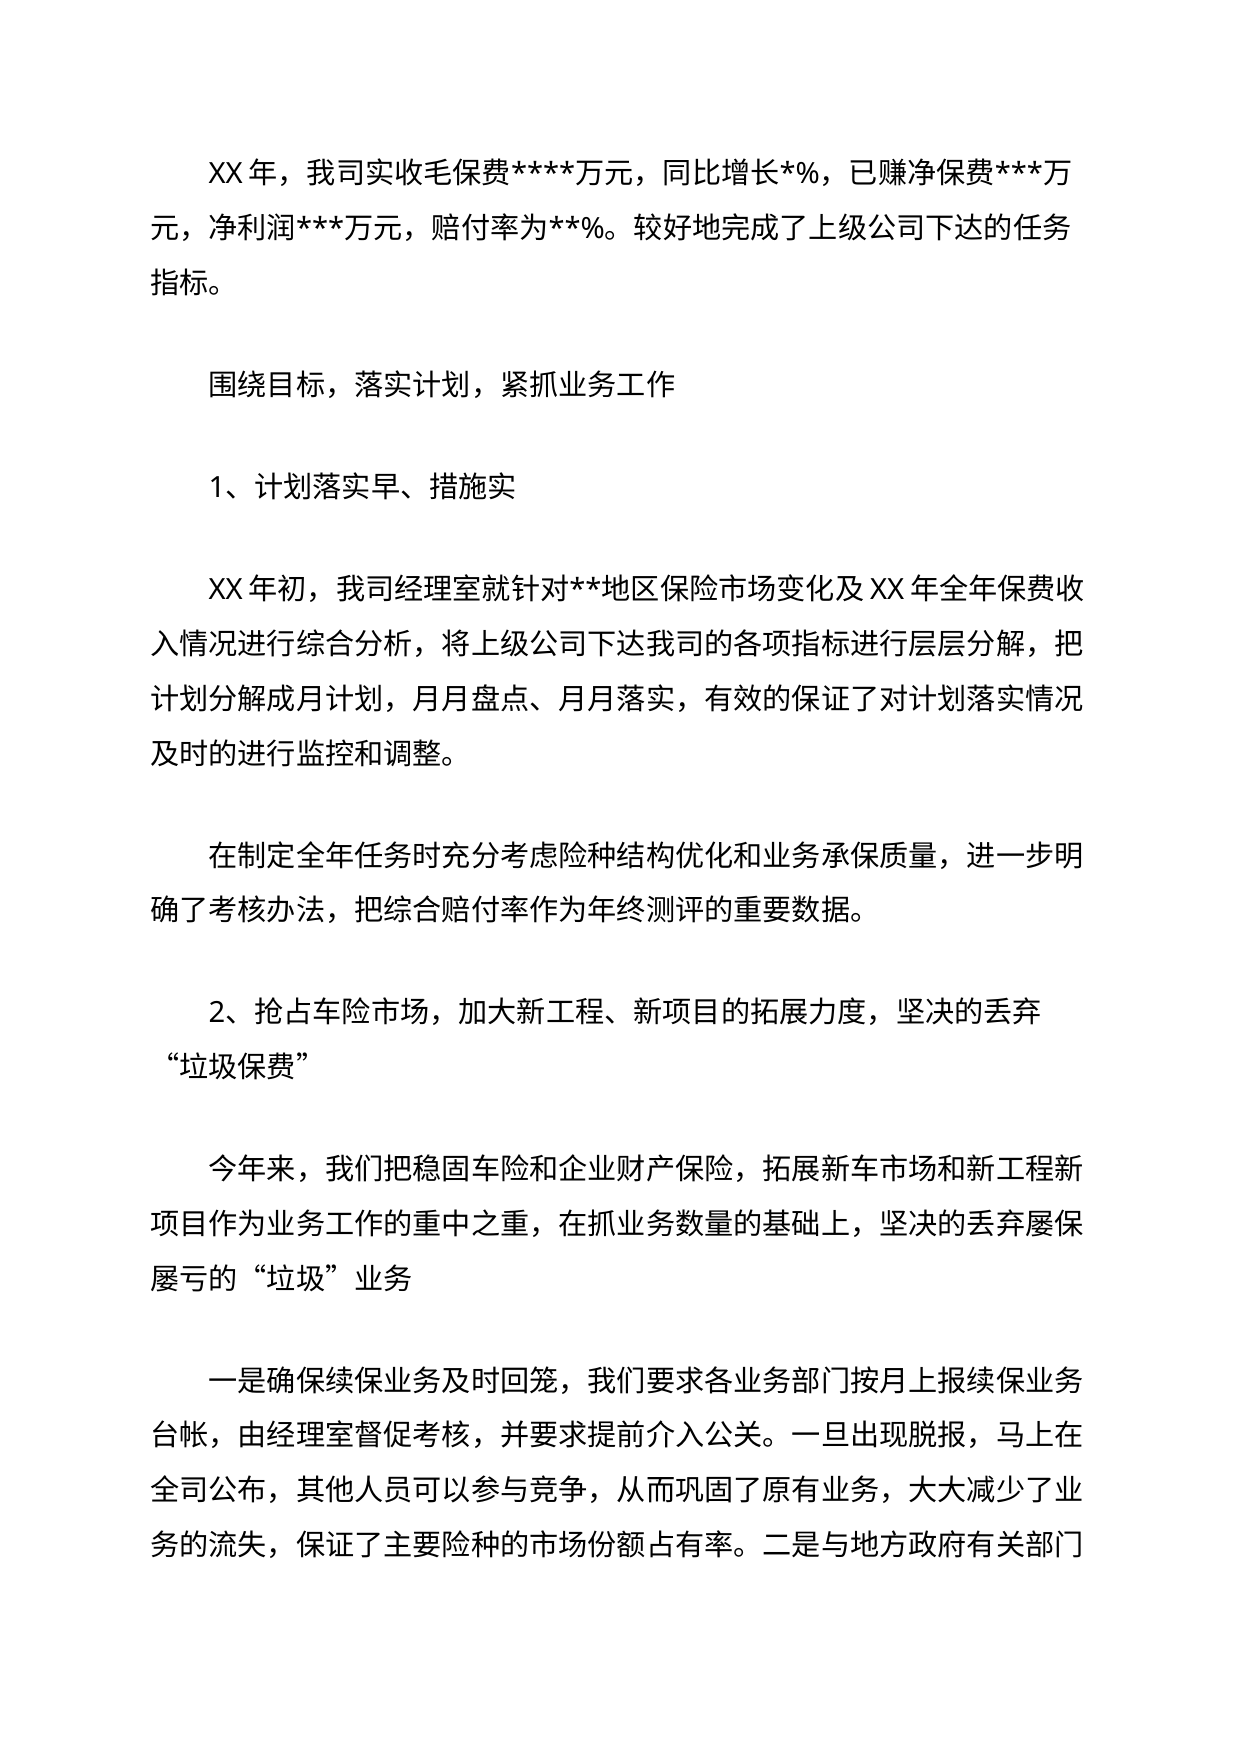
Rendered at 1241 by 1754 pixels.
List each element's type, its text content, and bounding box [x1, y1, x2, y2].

text XX年初，我司经理室就针对**地区保险市场变化及XX年全年保费收入情况进行综合分析，将上级公司下达我司的各项指标进行层层分解，把计划分解成月计划，月月盘点、月月落实，有效的保证了对计划落实情况及时的进行监控和调整。 [150, 566, 1090, 773]
text 在制定全年任务时充分考虑险种结构优化和业务承保质量，进一步明确了考核办法，把综合赔付率作为年终测评的重要数据。 [150, 832, 1090, 929]
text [150, 1357, 1090, 1564]
text 围绕目标，落实计划，紧抓业务工作 [150, 362, 1090, 404]
text 2、抢占车险市场，加大新工程、新项目的拓展力度，坚决的丢弃“垃圾保费” [150, 989, 1090, 1086]
text 1、计划落实早、措施实 [150, 463, 1090, 506]
text XX年，我司实收毛保费****万元，同比增长*%，已赚净保费***万元，净利润***万元，赔付率为**%。较好地完成了上级公司下达的任务指标。 [150, 150, 1090, 302]
text 今年来，我们把稳固车险和企业财产保险，拓展新车市场和新工程新项目作为业务工作的重中之重，在抓业务数量的基础上，坚决的丢弃屡保屡亏的“垃圾”业务 [150, 1146, 1090, 1298]
